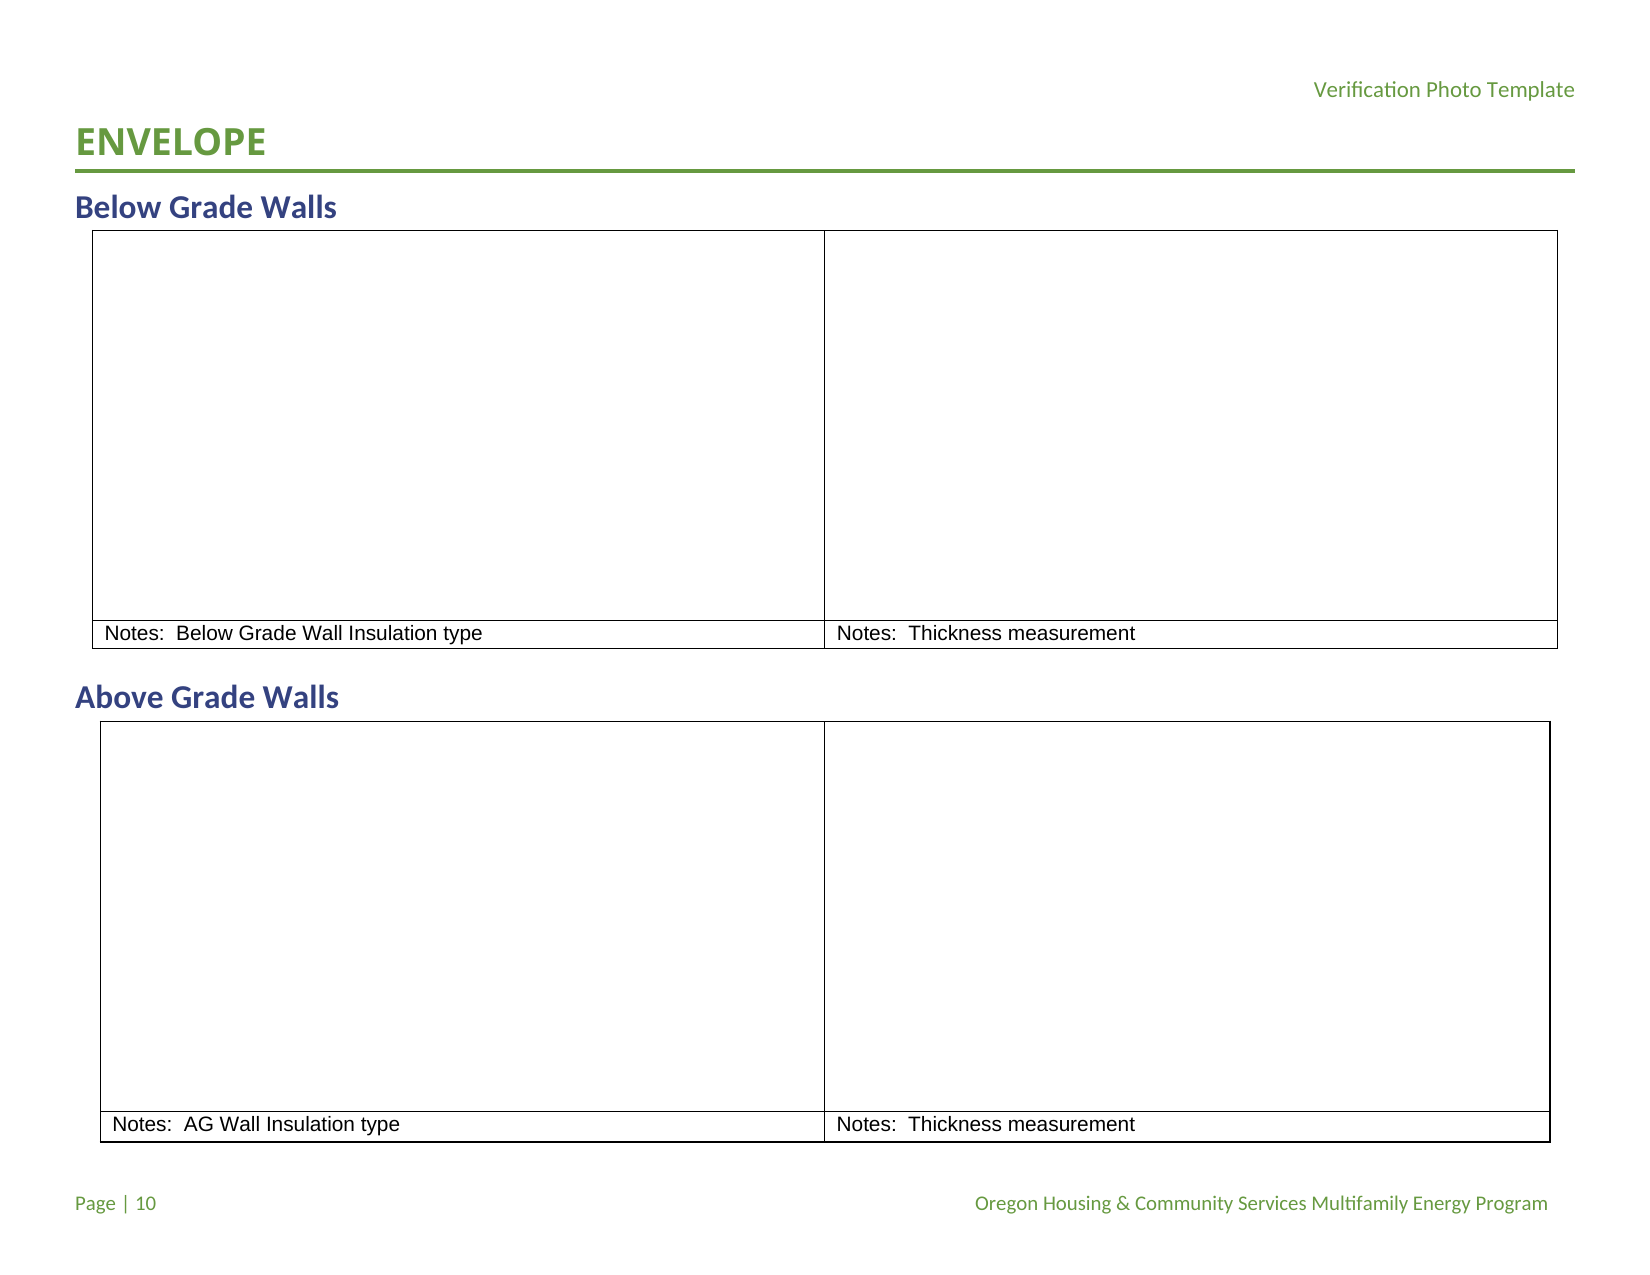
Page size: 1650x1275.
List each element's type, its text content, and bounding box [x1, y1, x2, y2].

subtitle Above Grade Walls [75, 677, 1575, 717]
table_cell Notes: Below Grade Wall Insulation type [93, 621, 824, 647]
table_cell Notes: AG Wall Insulation type [101, 1112, 824, 1141]
table_header [825, 722, 1549, 1111]
table_cell Notes: Thickness measurement [825, 621, 1557, 647]
table_header [101, 722, 824, 1111]
subtitle Below Grade Walls [75, 186, 1575, 227]
table_header [825, 231, 1557, 620]
table_cell Notes: Thickness measurement [825, 1112, 1549, 1141]
table_header [93, 231, 824, 620]
subtitle ENVELOPE [75, 116, 1575, 169]
